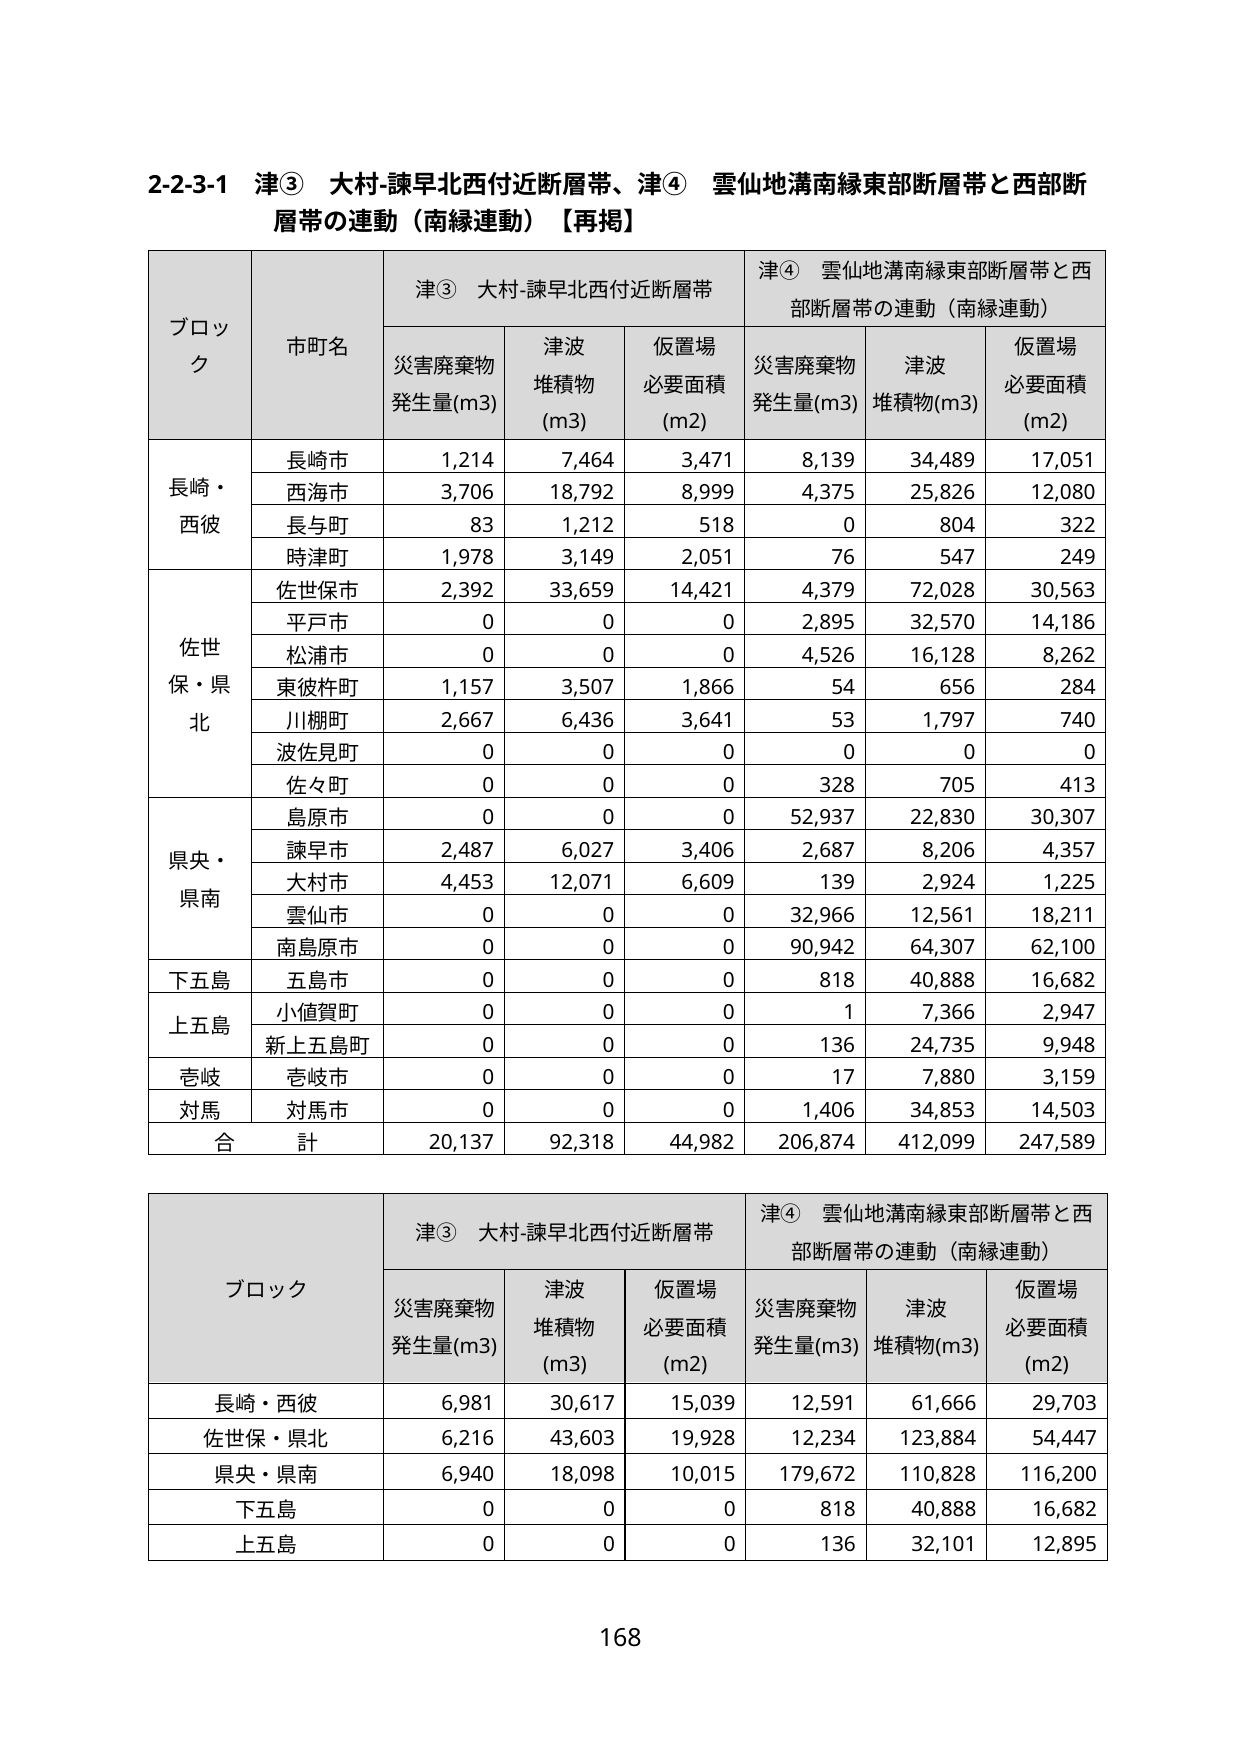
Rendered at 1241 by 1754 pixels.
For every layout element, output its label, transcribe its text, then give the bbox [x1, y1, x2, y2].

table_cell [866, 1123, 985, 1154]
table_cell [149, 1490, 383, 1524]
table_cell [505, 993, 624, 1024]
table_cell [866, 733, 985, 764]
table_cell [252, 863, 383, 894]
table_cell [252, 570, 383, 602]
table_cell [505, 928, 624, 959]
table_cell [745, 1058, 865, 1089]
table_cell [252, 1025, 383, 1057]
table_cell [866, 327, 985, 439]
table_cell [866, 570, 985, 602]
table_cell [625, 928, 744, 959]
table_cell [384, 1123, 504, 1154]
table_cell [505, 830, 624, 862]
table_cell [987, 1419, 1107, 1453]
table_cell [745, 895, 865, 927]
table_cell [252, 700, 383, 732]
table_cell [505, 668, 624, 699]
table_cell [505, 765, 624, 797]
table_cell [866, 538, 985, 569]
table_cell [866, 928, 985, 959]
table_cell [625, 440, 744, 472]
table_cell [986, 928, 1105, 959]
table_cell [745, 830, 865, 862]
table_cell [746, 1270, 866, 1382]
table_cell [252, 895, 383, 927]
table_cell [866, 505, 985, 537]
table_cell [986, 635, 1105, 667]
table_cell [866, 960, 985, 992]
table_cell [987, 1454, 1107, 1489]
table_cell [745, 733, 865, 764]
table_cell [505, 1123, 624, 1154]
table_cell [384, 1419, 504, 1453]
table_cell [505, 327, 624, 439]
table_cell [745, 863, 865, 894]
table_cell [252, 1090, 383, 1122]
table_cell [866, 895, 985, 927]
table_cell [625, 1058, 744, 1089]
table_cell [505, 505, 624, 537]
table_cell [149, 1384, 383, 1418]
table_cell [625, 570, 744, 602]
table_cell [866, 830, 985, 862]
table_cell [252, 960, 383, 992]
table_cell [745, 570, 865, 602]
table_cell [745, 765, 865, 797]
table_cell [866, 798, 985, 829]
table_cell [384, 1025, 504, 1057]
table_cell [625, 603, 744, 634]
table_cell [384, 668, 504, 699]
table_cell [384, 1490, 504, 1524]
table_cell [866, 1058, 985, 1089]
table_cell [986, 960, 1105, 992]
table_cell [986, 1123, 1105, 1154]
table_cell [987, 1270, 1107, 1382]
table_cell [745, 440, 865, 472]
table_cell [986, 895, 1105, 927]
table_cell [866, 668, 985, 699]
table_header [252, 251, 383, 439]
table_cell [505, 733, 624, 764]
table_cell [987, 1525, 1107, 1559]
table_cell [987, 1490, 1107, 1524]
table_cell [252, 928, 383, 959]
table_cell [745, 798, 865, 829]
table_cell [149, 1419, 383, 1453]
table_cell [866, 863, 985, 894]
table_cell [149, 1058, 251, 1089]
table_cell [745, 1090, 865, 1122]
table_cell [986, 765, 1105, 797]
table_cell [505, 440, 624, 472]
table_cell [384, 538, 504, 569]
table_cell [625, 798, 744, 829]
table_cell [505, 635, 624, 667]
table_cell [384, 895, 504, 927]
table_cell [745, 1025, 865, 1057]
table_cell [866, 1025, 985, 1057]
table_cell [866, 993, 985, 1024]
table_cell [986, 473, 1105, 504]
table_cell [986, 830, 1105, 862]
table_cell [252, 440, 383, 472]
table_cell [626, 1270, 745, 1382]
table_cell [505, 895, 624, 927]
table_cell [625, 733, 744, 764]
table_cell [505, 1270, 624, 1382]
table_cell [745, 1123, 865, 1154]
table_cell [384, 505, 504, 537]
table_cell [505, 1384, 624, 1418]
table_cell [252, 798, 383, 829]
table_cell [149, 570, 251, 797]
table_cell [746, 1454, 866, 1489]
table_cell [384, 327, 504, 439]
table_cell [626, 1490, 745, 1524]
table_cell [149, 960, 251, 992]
subtitle 2-2-3-1 津③ 大村-諫早北西付近断層帯、津④ 雲仙地溝南縁東部断層帯と西部断層帯の連動（南縁連動）【再掲】 [148, 163, 1093, 238]
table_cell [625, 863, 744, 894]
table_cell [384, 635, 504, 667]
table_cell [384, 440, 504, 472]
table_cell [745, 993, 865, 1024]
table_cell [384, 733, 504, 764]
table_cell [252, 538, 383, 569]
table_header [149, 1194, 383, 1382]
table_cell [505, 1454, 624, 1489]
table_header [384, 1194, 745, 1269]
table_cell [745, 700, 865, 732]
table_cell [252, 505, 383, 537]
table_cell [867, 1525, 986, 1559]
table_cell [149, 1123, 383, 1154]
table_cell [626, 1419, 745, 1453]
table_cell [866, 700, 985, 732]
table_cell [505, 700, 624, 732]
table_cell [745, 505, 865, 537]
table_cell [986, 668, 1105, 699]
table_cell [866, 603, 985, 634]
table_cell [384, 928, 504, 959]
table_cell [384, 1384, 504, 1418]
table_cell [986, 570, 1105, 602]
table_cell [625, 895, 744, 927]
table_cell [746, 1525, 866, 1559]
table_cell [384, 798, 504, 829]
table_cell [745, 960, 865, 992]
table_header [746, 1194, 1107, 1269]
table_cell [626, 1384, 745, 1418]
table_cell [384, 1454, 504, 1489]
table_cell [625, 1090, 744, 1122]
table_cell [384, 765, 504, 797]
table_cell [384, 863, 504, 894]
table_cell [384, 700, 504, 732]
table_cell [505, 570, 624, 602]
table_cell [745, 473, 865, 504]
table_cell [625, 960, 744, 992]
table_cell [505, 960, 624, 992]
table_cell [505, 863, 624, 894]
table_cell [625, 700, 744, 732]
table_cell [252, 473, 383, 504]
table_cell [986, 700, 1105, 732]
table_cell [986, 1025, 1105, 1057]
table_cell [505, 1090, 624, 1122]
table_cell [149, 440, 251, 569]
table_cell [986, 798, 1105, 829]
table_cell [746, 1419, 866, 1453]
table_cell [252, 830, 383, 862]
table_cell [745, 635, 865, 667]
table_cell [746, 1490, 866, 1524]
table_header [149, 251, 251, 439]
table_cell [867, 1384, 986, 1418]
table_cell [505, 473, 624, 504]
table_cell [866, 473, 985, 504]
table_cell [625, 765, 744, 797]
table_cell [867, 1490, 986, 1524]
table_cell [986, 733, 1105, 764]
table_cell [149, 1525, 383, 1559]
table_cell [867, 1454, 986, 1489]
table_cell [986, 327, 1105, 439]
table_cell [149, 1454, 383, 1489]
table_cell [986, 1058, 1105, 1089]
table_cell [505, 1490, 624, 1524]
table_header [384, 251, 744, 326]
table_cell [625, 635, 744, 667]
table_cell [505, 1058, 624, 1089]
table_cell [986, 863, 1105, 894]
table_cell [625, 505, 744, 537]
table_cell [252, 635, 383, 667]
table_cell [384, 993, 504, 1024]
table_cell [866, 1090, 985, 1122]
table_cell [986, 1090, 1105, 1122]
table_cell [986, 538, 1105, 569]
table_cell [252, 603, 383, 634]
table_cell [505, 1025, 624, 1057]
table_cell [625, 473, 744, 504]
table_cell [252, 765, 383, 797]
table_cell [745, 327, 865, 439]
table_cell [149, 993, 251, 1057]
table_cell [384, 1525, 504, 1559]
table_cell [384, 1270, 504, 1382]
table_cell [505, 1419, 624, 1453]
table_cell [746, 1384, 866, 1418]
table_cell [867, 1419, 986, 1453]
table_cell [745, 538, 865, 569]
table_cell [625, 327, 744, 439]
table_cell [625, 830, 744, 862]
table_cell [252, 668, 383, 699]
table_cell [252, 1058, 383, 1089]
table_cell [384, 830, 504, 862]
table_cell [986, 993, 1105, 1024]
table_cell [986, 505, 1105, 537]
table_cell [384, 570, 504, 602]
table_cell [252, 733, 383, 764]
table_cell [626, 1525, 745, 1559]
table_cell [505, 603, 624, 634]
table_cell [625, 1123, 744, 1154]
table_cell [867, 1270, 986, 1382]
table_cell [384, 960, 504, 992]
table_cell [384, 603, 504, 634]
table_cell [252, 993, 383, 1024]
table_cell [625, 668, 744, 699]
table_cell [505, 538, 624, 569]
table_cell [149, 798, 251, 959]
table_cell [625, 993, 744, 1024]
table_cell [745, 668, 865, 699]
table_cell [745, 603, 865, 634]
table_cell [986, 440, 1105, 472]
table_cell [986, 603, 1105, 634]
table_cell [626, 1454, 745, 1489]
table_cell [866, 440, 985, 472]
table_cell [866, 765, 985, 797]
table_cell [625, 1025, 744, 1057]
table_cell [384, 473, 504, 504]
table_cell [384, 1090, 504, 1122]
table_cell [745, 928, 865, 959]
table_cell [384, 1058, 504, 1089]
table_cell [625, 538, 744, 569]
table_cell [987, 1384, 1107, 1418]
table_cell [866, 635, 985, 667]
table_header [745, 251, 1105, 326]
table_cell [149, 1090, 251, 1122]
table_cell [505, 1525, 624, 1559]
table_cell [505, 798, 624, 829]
